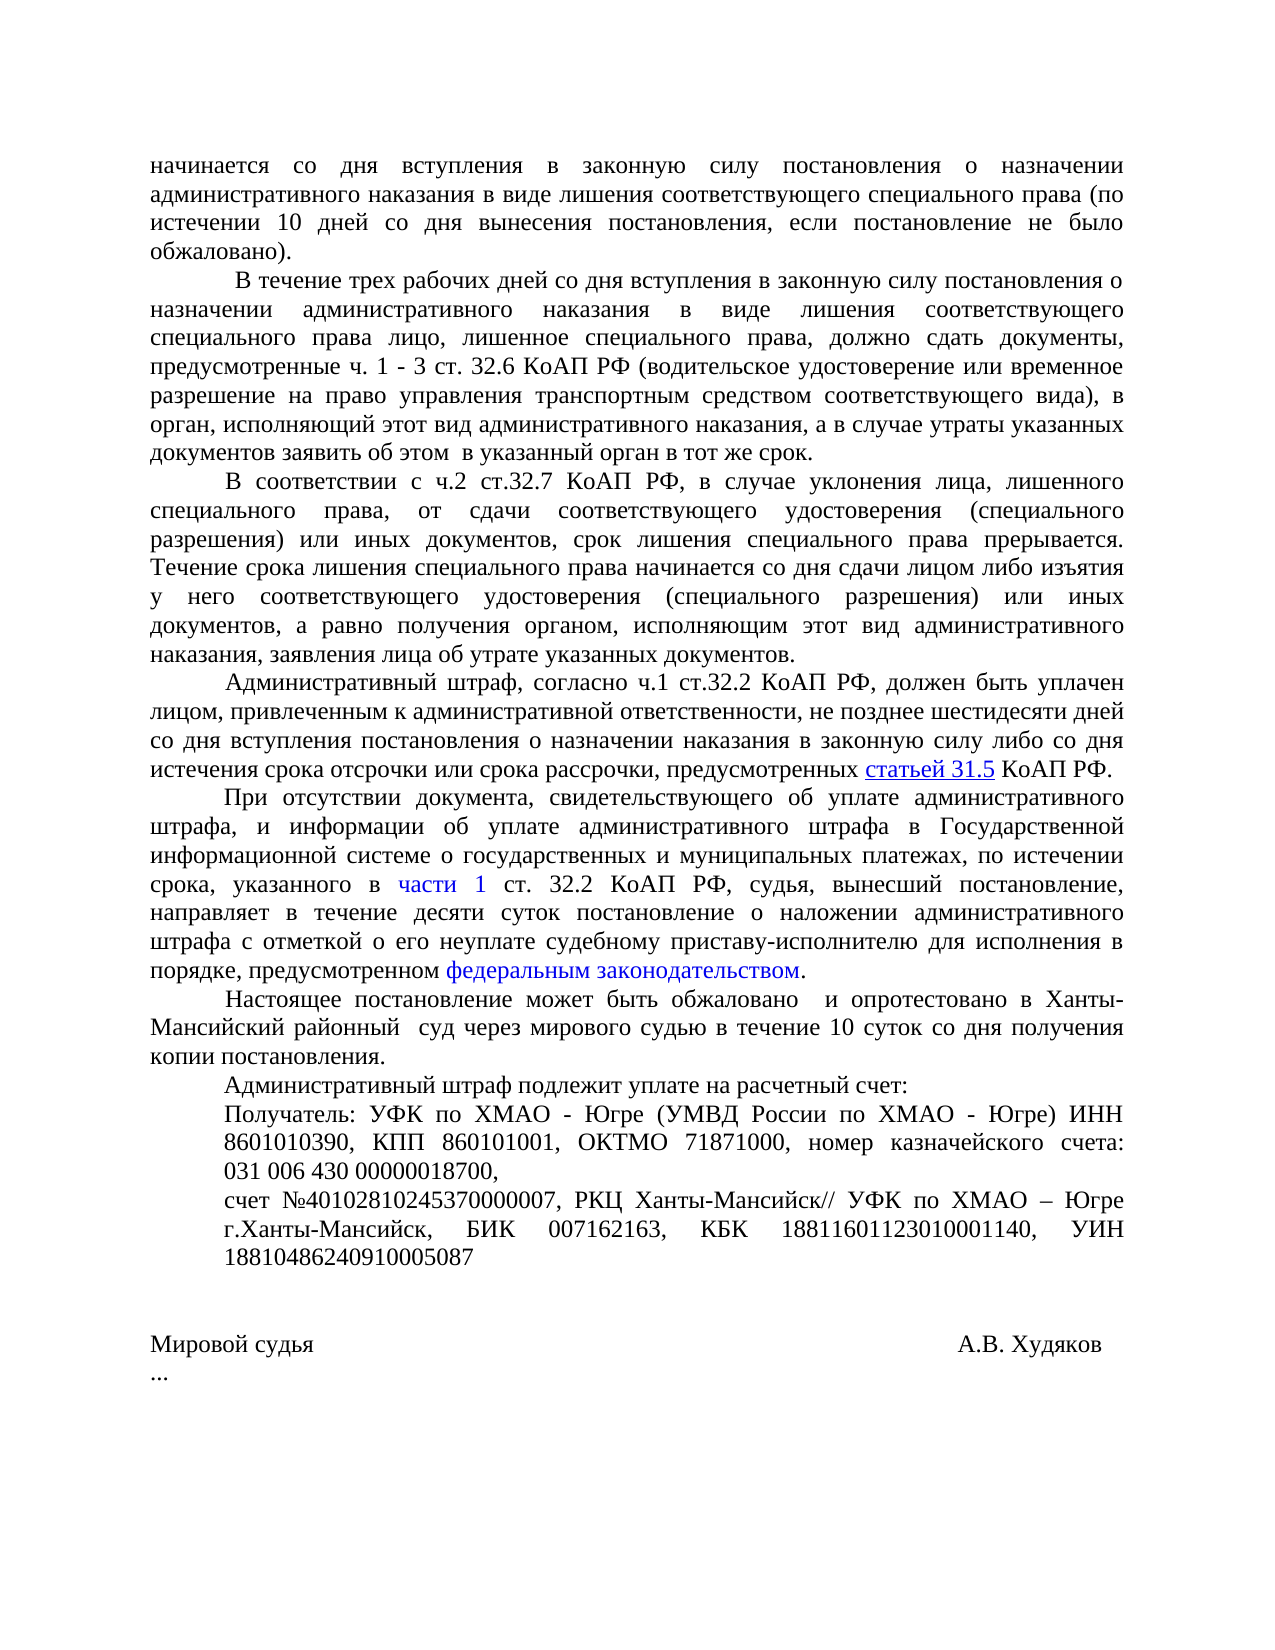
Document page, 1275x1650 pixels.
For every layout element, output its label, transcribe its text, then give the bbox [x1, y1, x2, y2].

text Настоящее постановление может быть обжаловано и опротестовано в Ханты-Мансийский районный суд через мирового судью в течение 10 суток со дня получения копии постановления. [150, 984, 1125, 1070]
text При отсутствии документа, свидетельствующего об уплате административного штрафа, и информации об уплате административного штрафа в Государственной информационной системе о государственных и муниципальных платежах, по истечении срока, указанного в части 1 ст. 32.2 КоАП РФ, судья, вынесший постановление, направляет в течение десяти суток постановление о наложении административного штрафа с отметкой о его неуплате судебному приставу-исполнителю для исполнения в порядке, предусмотренном федеральным законодательством. [150, 782, 1125, 984]
text Мировой судья А.В. Худяков [150, 1329, 1125, 1357]
text В течение трех рабочих дней со дня вступления в законную силу постановления о назначении административного наказания в виде лишения соответствующего специального права лицо, лишенное специального права, должно сдать документы, предусмотренные ч. 1 - 3 ст. 32.6 КоАП РФ (водительское удостоверение или временное разрешение на право управления транспортным средством соответствующего вида), в орган, исполняющий этот вид административного наказания, а в случае утраты указанных документов заявить об этом в указанный орган в тот же срок. [150, 265, 1125, 466]
text Административный штраф, согласно ч.1 ст.32.2 КоАП РФ, должен быть уплачен лицом, привлеченным к административной ответственности, не позднее шестидесяти дней со дня вступления постановления о назначении наказания в законную силу либо со дня истечения срока отсрочки или срока рассрочки, предусмотренных статьей 31.5 КоАП РФ. [150, 667, 1125, 782]
text Административный штраф подлежит уплате на расчетный счет: [224, 1070, 1125, 1099]
text ... [150, 1357, 1125, 1386]
text счет №40102810245370000007, РКЦ Ханты-Мансийск// УФК по ХМАО – Югре г.Ханты-Мансийск, БИК 007162163, КБК 18811601123010001140, УИН 18810486240910005087 [224, 1185, 1125, 1271]
text В соответствии с ч.2 ст.32.7 КоАП РФ, в случае уклонения лица, лишенного специального права, от сдачи соответствующего удостоверения (специального разрешения) или иных документов, срок лишения специального права прерывается. Течение срока лишения специального права начинается со дня сдачи лицом либо изъятия у него соответствующего удостоверения (специального разрешения) или иных документов, а равно получения органом, исполняющим этот вид административного наказания, заявления лица об утрате указанных документов. [150, 466, 1125, 667]
text Получатель: УФК по ХМАО - Югре (УМВД России по ХМАО - Югре) ИНН 8601010390, КПП 860101001, ОКТМО 71871000, номер казначейского счета: 031 006 430 00000018700, [224, 1099, 1125, 1185]
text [150, 150, 1125, 265]
